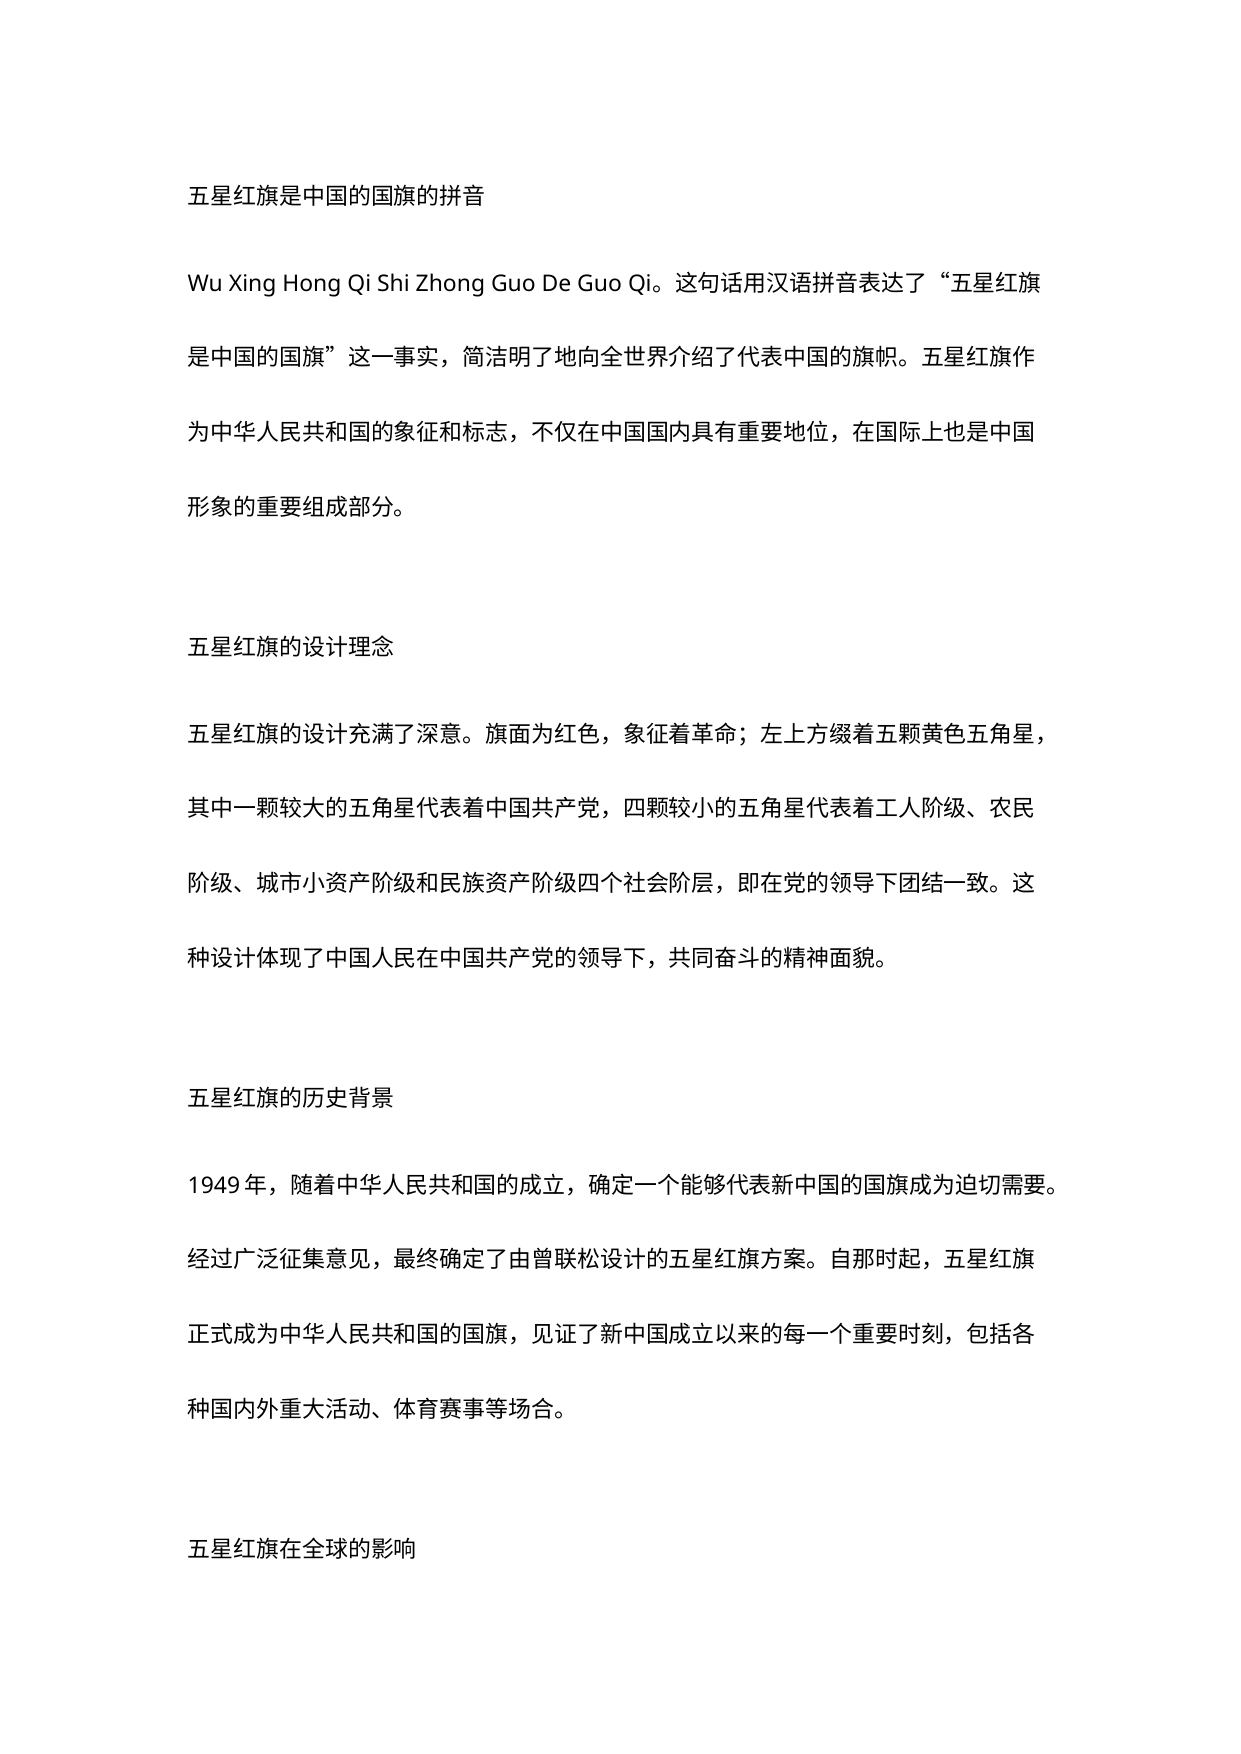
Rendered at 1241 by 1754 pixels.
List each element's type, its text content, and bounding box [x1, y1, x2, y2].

text 五星红旗的历史背景 [187, 1064, 1053, 1129]
text 1949年，随着中华人民共和国的成立，确定一个能够代表新中国的国旗成为迫切需要。经过广泛征集意见，最终确定了由曾联松设计的五星红旗方案。自那时起，五星红旗正式成为中华人民共和国的国旗，见证了新中国成立以来的每一个重要时刻，包括各种国内外重大活动、体育赛事等场合。 [187, 1151, 1053, 1440]
text 五星红旗的设计充满了深意。旗面为红色，象征着革命；左上方缀着五颗黄色五角星，其中一颗较大的五角星代表着中国共产党，四颗较小的五角星代表着工人阶级、农民阶级、城市小资产阶级和民族资产阶级四个社会阶层，即在党的领导下团结一致。这种设计体现了中国人民在中国共产党的领导下，共同奋斗的精神面貌。 [187, 699, 1053, 989]
text 五星红旗的设计理念 [187, 613, 1053, 678]
text 五星红旗在全球的影响 [187, 1515, 1053, 1580]
text 五星红旗是中国的国旗的拼音 [187, 162, 1053, 227]
text Wu Xing Hong Qi Shi Zhong Guo De Guo Qi。这句话用汉语拼音表达了“五星红旗是中国的国旗”这一事实，简洁明了地向全世界介绍了代表中国的旗帜。五星红旗作为中华人民共和国的象征和标志，不仅在中国国内具有重要地位，在国际上也是中国形象的重要组成部分。 [187, 248, 1053, 538]
